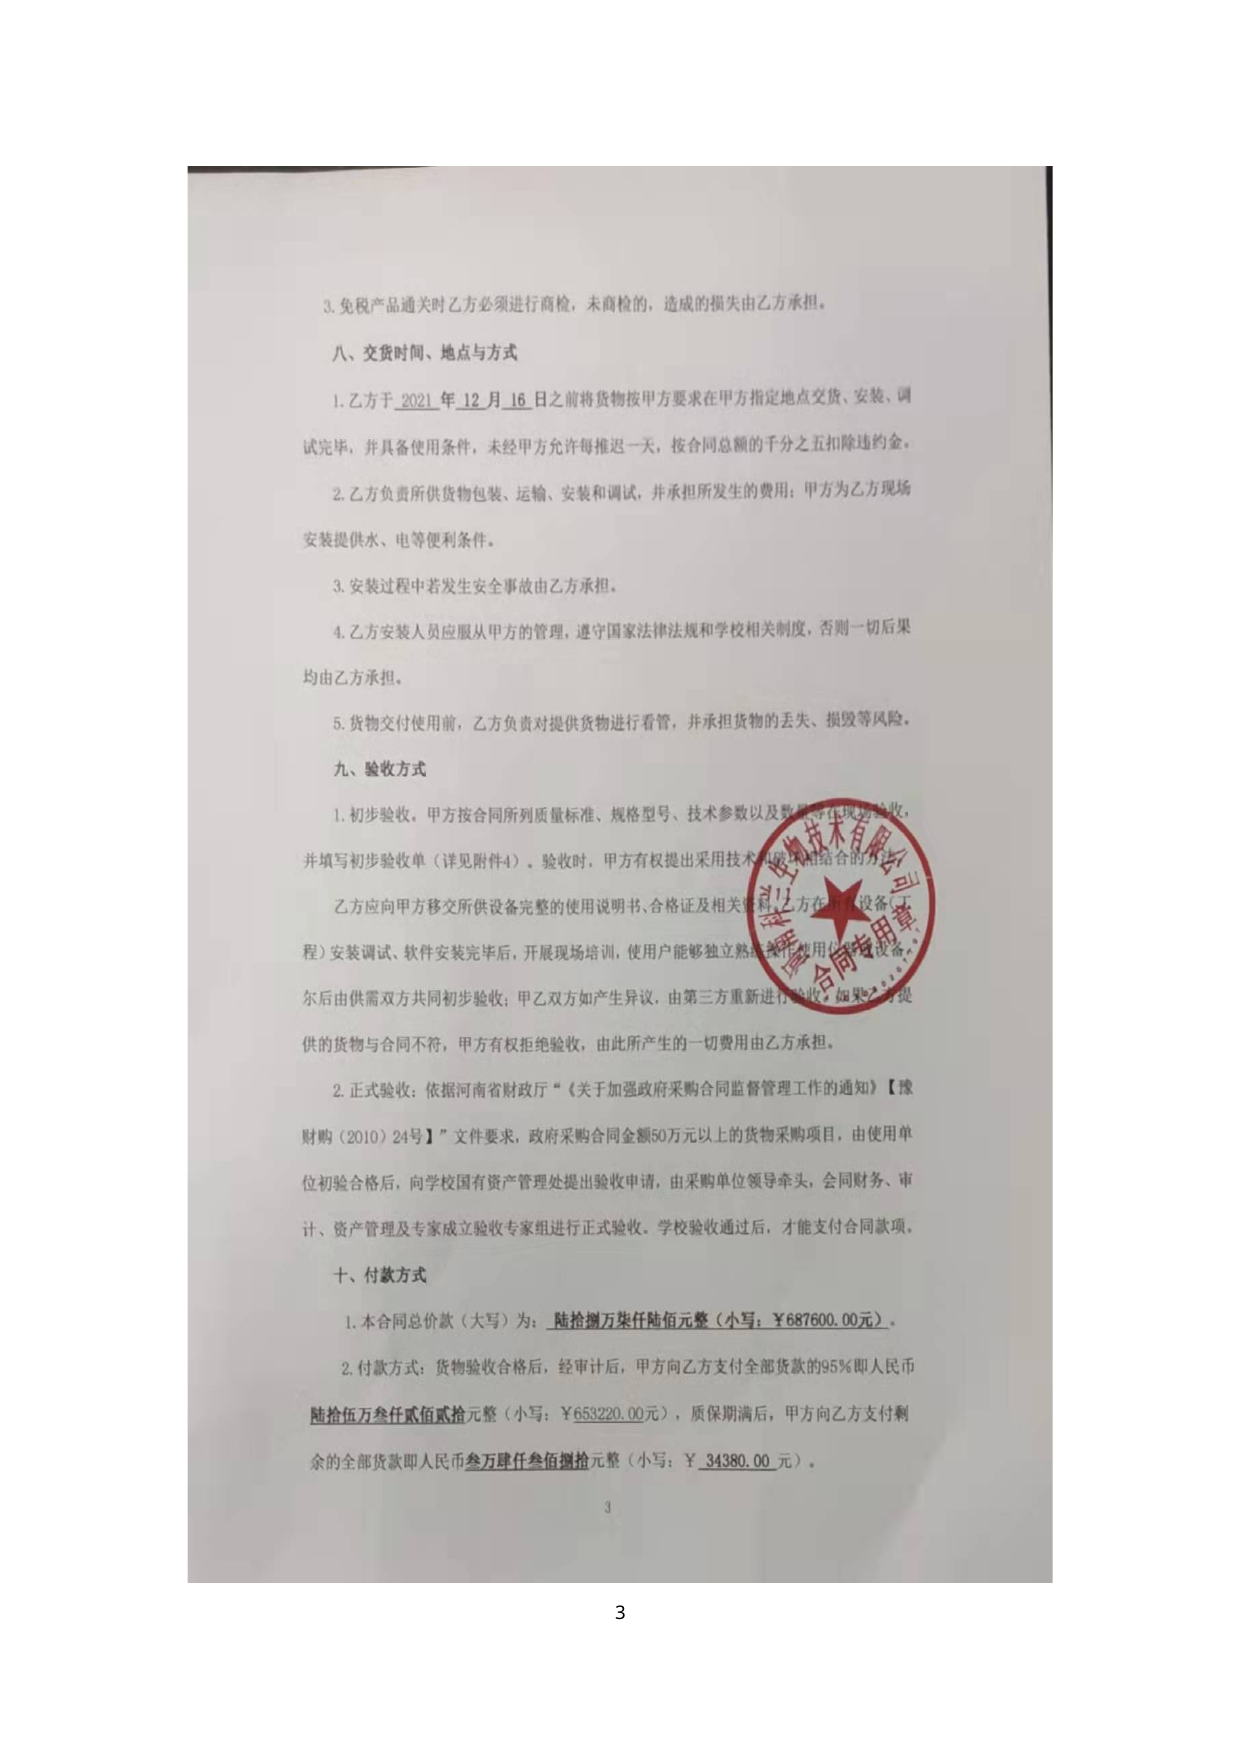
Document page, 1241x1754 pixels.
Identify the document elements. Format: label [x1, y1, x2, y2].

picture [187, 166, 1053, 1583]
